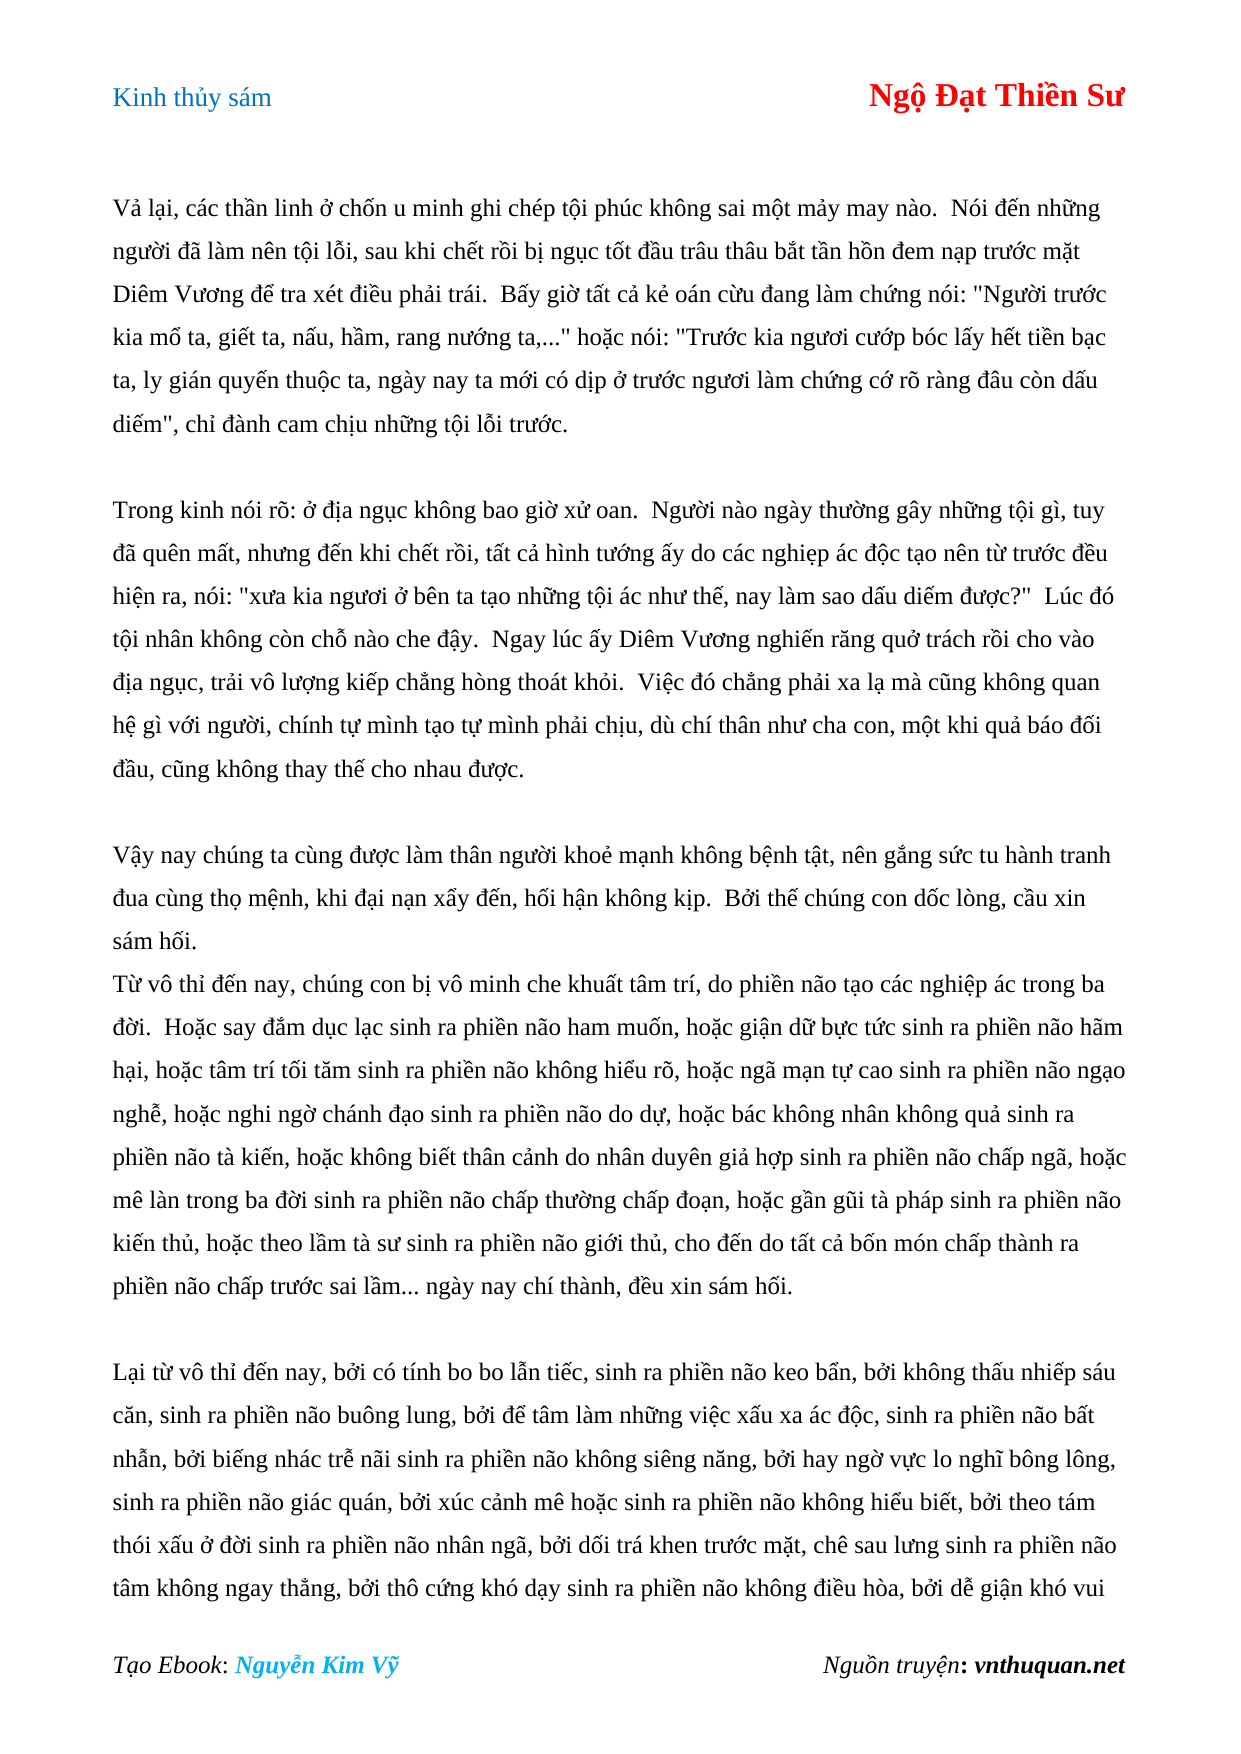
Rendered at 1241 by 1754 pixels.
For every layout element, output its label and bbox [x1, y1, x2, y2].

text [112, 150, 1128, 1602]
